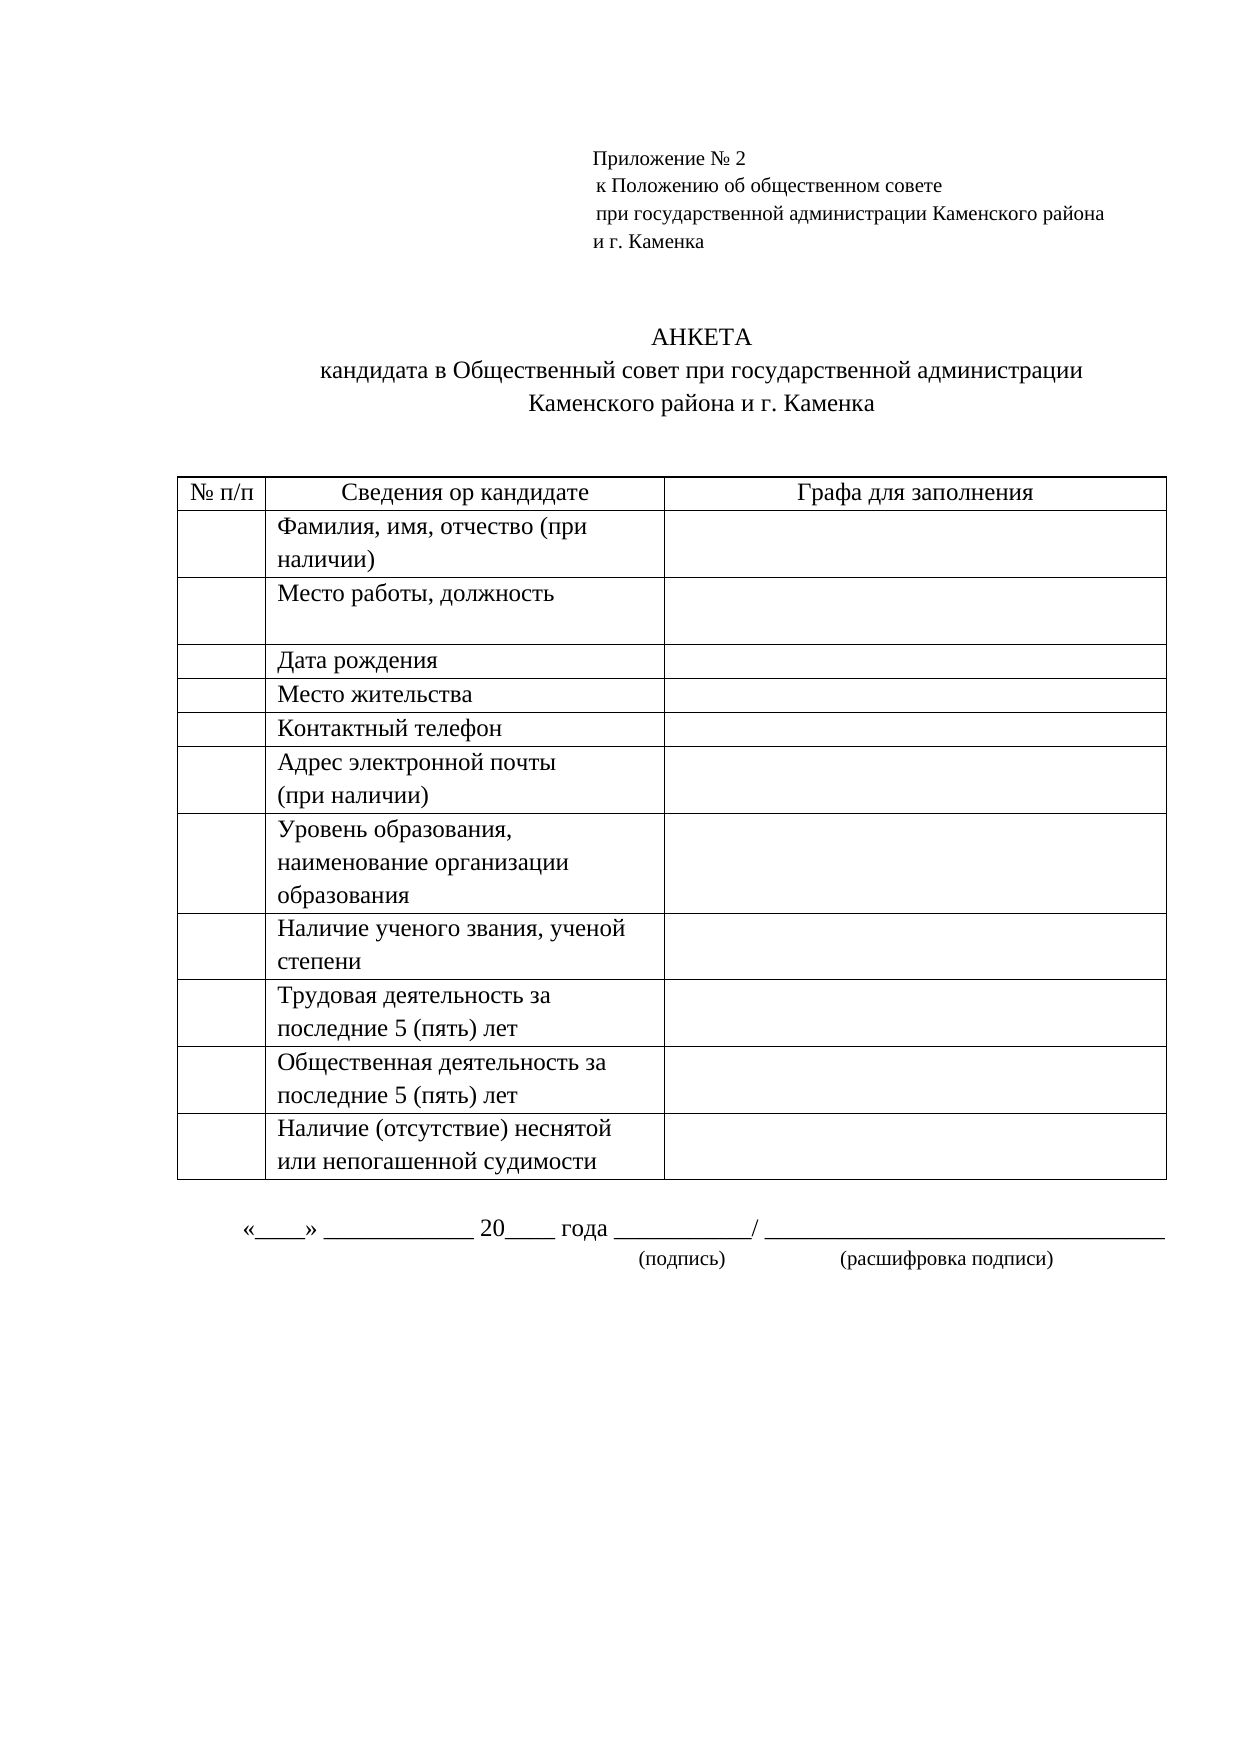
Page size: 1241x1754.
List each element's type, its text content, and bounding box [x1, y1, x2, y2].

table_cell [665, 578, 1166, 644]
table_cell Место жительства [266, 679, 664, 712]
table_header Сведения ор кандидате [266, 478, 664, 510]
table_cell [665, 679, 1166, 712]
table_cell [665, 980, 1166, 1046]
table_cell Дата рождения [266, 645, 664, 678]
text к Положению об общественном совете [177, 173, 1167, 197]
text Приложение № 2 [177, 146, 1167, 170]
table_cell [665, 814, 1166, 912]
text (подпись) (расшифровка подписи) [242, 1246, 1167, 1270]
table_cell [178, 645, 265, 678]
text «____» ____________ 20____ года ___________/ ________________________________ [242, 1213, 1167, 1242]
table_cell [178, 511, 265, 577]
table_cell Наличие ученого звания, ученой степени [266, 914, 664, 979]
table_cell [178, 914, 265, 979]
table_cell Контактный телефон [266, 713, 664, 746]
table_cell [178, 980, 265, 1046]
table_cell Наличие (отсутствие) неснятой или непогашенной судимости [266, 1114, 664, 1179]
table_cell [178, 679, 265, 712]
table_cell [178, 747, 265, 813]
table_header № п/п [178, 478, 265, 510]
table_cell [178, 1114, 265, 1179]
table_cell [178, 1047, 265, 1112]
table_cell Общественная деятельность за последние 5 (пять) лет [266, 1047, 664, 1112]
table_cell [665, 645, 1166, 678]
table_cell [665, 1047, 1166, 1112]
text и г. Каменка [517, 228, 1167, 253]
table_cell Адрес электронной почты (при наличии) [266, 747, 664, 813]
table_cell Фамилия, имя, отчество (при наличии) [266, 511, 664, 577]
table_cell Трудовая деятельность за последние 5 (пять) лет [266, 980, 664, 1046]
table_cell Уровень образования, наименование организации образования [266, 814, 664, 912]
table_header Графа для заполнения [665, 478, 1166, 510]
table_cell Место работы, должность [266, 578, 664, 644]
table_cell [665, 713, 1166, 746]
text при государственной администрации Каменского района [591, 201, 1167, 225]
table_cell [665, 511, 1166, 577]
table_cell [178, 814, 265, 912]
table_cell [178, 578, 265, 644]
text кандидата в Общественный совет при государственной администрации [177, 355, 1167, 384]
table_cell [665, 914, 1166, 979]
text АНКЕТА [177, 322, 1167, 351]
text Каменского района и г. Каменка [177, 388, 1167, 417]
table_cell [665, 1114, 1166, 1179]
table_cell [665, 747, 1166, 813]
table_cell [178, 713, 265, 746]
